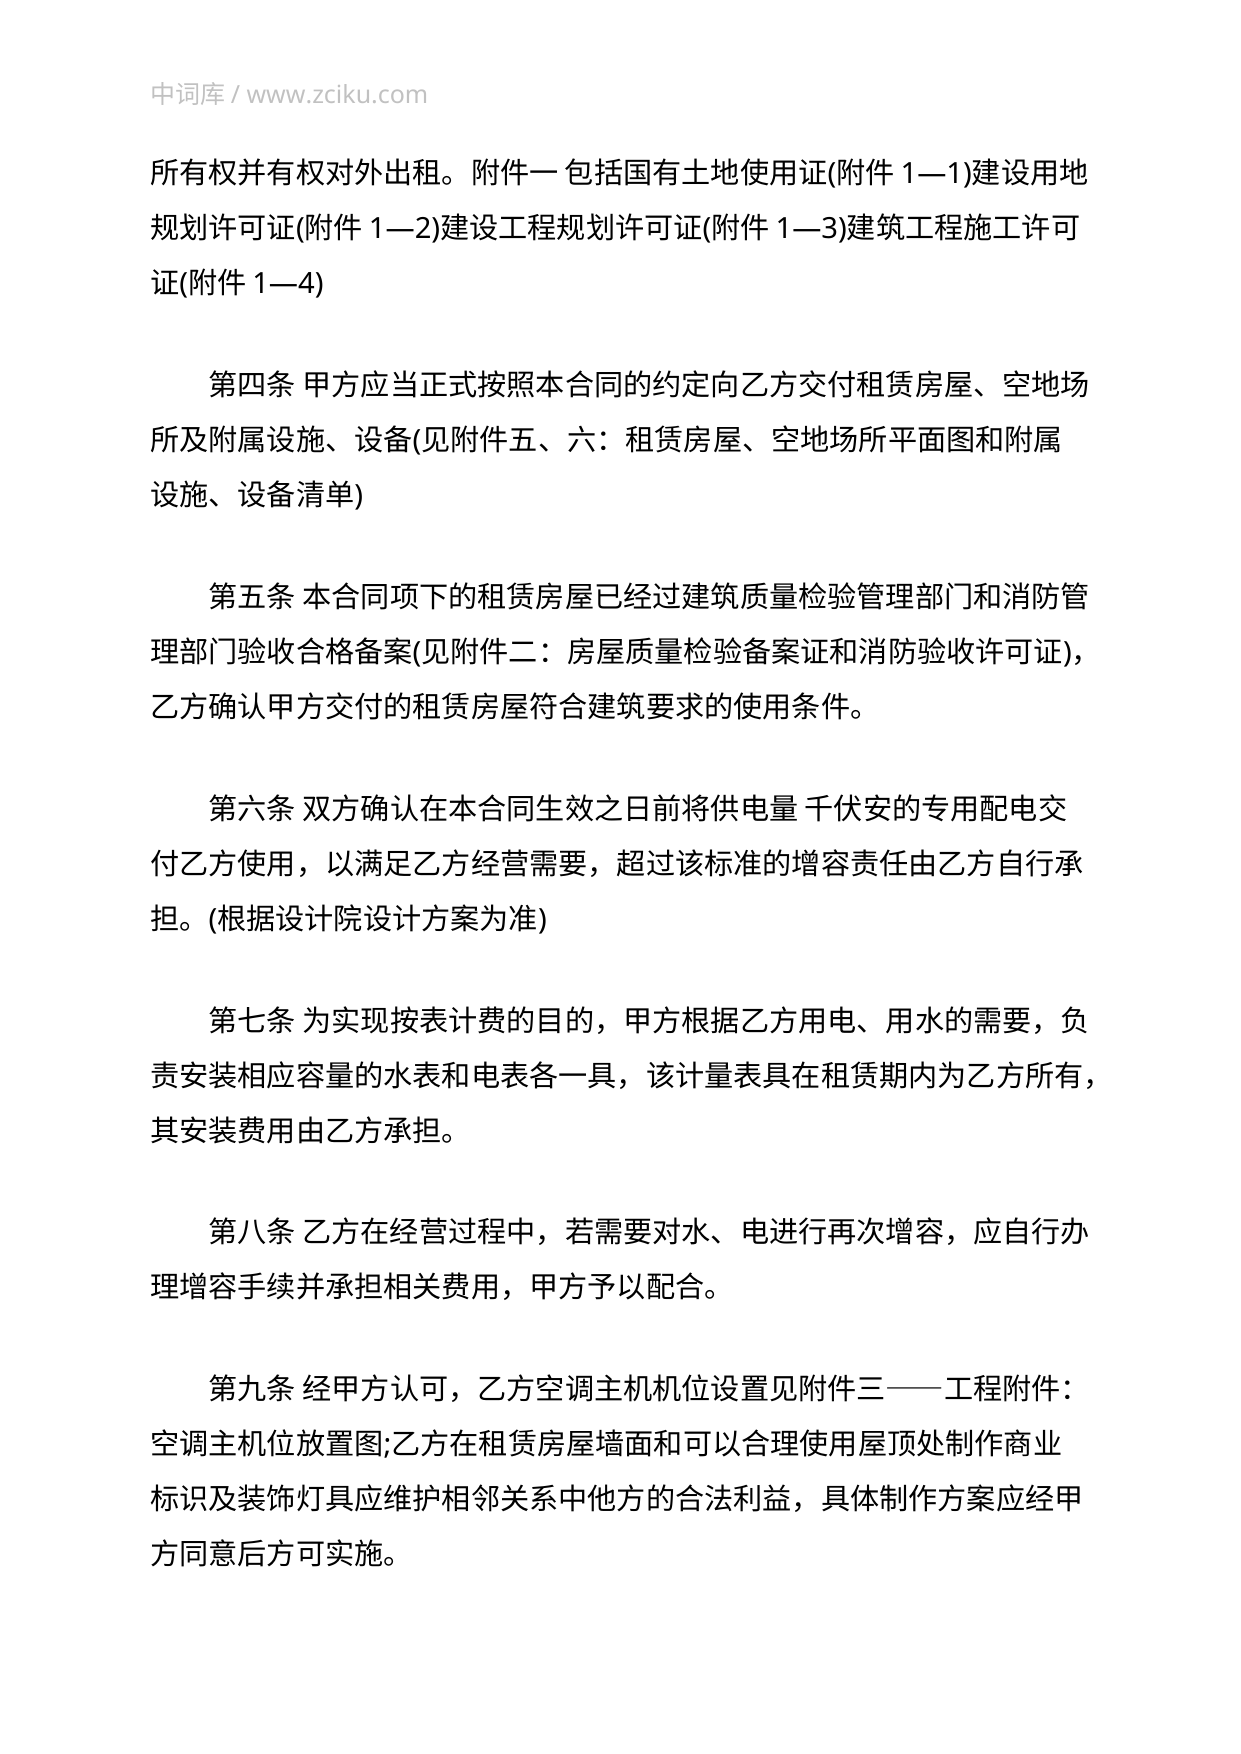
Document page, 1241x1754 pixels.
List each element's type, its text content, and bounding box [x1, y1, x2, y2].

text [150, 150, 1090, 302]
text 第六条 双方确认在本合同生效之日前将供电量 千伏安的专用配电交付乙方使用，以满足乙方经营需要，超过该标准的增容责任由乙方自行承担。(根据设计院设计方案为准) [150, 786, 1090, 938]
text 第八条 乙方在经营过程中，若需要对水、电进行再次增容，应自行办理增容手续并承担相关费用，甲方予以配合。 [150, 1209, 1090, 1306]
text 第七条 为实现按表计费的目的，甲方根据乙方用电、用水的需要，负责安装相应容量的水表和电表各一具，该计量表具在租赁期内为乙方所有，其安装费用由乙方承担。 [150, 997, 1090, 1149]
text 第九条 经甲方认可，乙方空调主机机位设置见附件三——工程附件：空调主机位放置图;乙方在租赁房屋墙面和可以合理使用屋顶处制作商业标识及装饰灯具应维护相邻关系中他方的合法利益，具体制作方案应经甲方同意后方可实施。 [150, 1366, 1090, 1573]
text 第五条 本合同项下的租赁房屋已经过建筑质量检验管理部门和消防管理部门验收合格备案(见附件二：房屋质量检验备案证和消防验收许可证)，乙方确认甲方交付的租赁房屋符合建筑要求的使用条件。 [150, 574, 1090, 726]
text 第四条 甲方应当正式按照本合同的约定向乙方交付租赁房屋、空地场所及附属设施、设备(见附件五、六：租赁房屋、空地场所平面图和附属设施、设备清单) [150, 362, 1090, 514]
